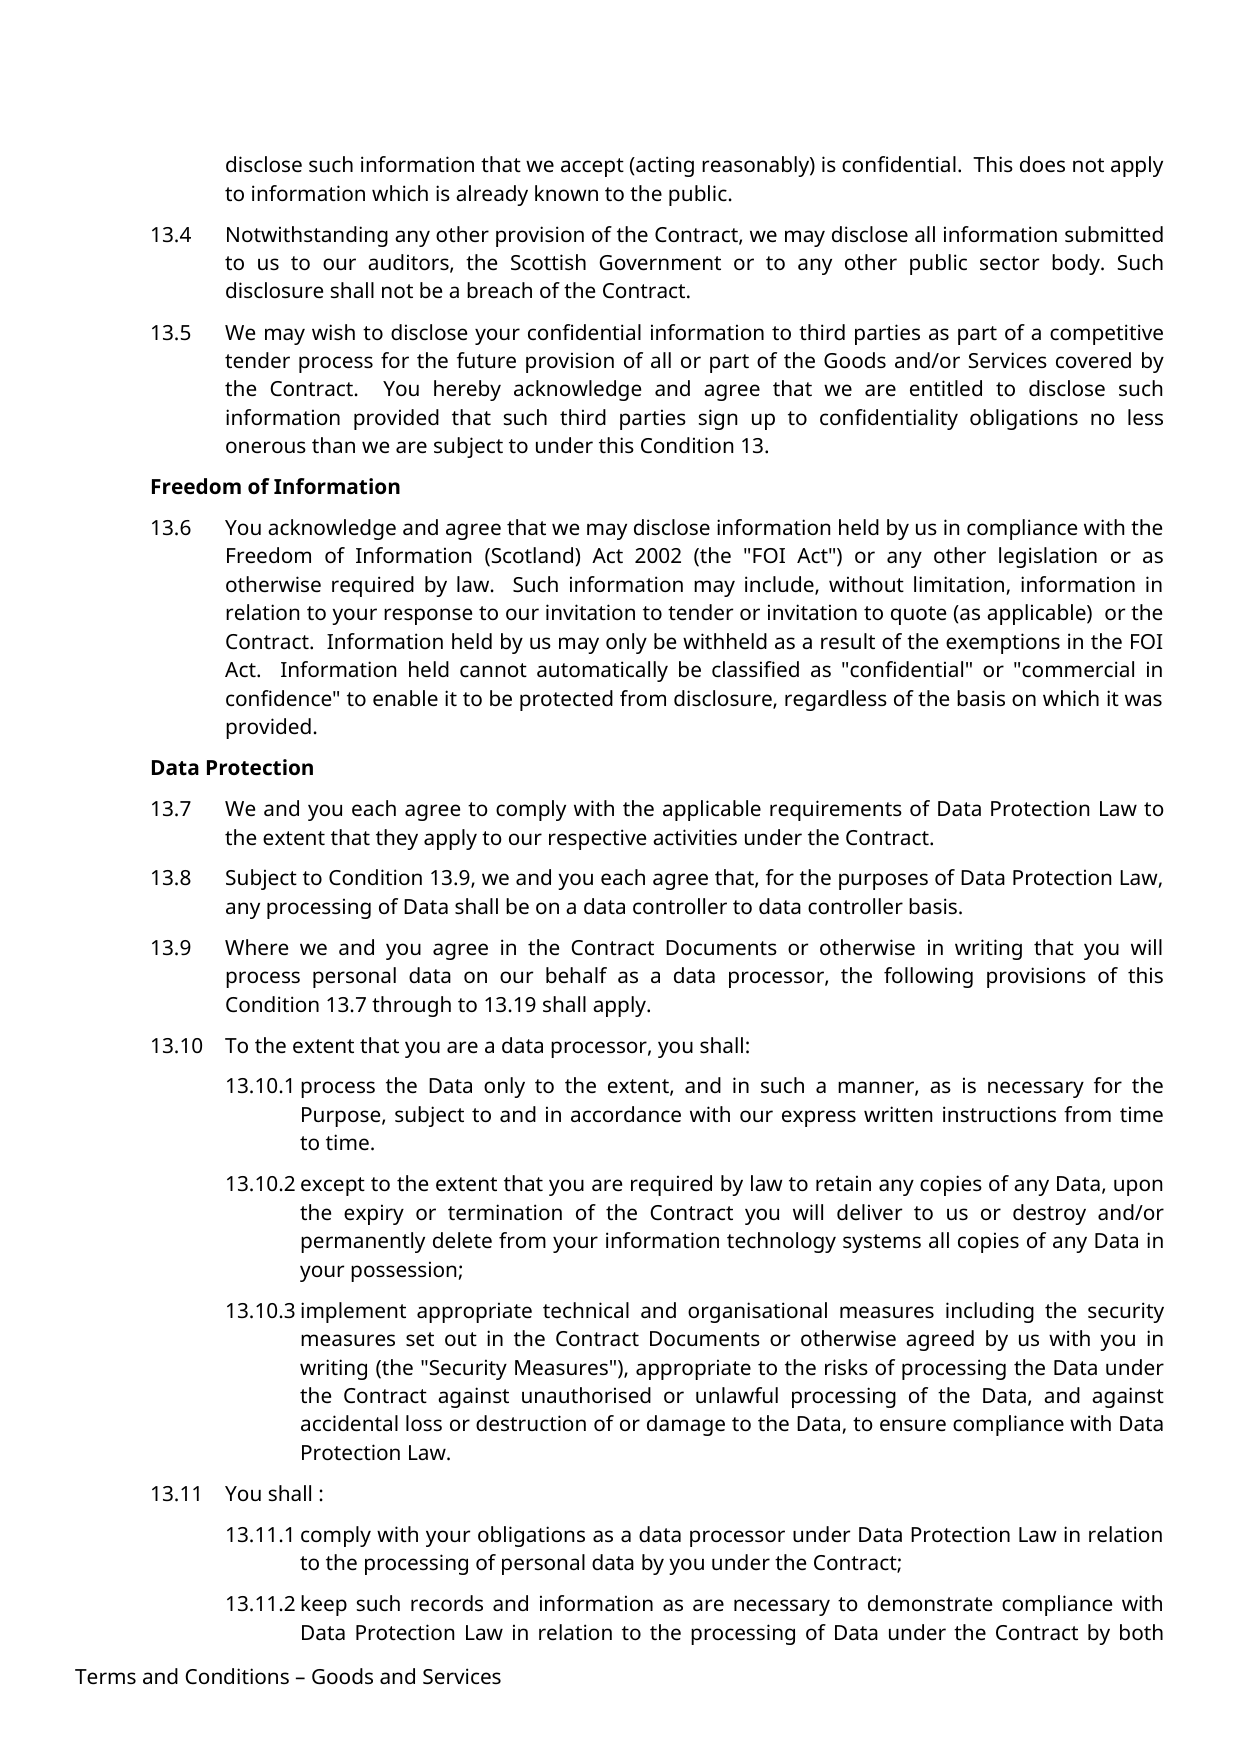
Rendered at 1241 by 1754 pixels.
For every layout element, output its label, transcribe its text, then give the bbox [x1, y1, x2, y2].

text 13.11 You shall : [150, 1479, 1165, 1507]
text 13.10.1 process the Data only to the extent, and in such a manner, as is necessary for the Purpose, subject to and in accordance with our express written instructions from time to time. [225, 1072, 1165, 1157]
text 13.6 You acknowledge and agree that we may disclose information held by us in compliance with the Freedom of Information (Scotland) Act 2002 (the "FOI Act") or any other legislation or as otherwise required by law. Such information may include, without limitation, information in relation to your response to our invitation to tender or invitation to quote (as applicable) or the Contract. Information held by us may only be withheld as a result of the exemptions in the FOI Act. Information held cannot automatically be classified as "confidential" or "commercial in confidence" to enable it to be protected from disclosure, regardless of the basis on which it was provided. [150, 513, 1165, 741]
text 13.8 Subject to Condition 13.9, we and you each agree that, for the purposes of Data Protection Law, any processing of Data shall be on a data controller to data controller basis. [150, 863, 1165, 920]
text Data Protection [150, 753, 1165, 782]
text 13.5 We may wish to disclose your confidential information to third parties as part of a competitive tender process for the future provision of all or part of the Goods and/or Services covered by the Contract. You hereby acknowledge and agree that we are entitled to disclose such information provided that such third parties sign up to confidentiality obligations no less onerous than we are subject to under this Condition 13. [150, 318, 1165, 460]
text 13.11.1 comply with your obligations as a data processor under Data Protection Law in relation to the processing of personal data by you under the Contract; [225, 1520, 1165, 1577]
text 13.7 We and you each agree to comply with the applicable requirements of Data Protection Law to the extent that they apply to our respective activities under the Contract. [150, 794, 1165, 851]
text 13.4 Notwithstanding any other provision of the Contract, we may disclose all information submitted to us to our auditors, the Scottish Government or to any other public sector body. Such disclosure shall not be a breach of the Contract. [150, 220, 1165, 305]
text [150, 150, 1165, 207]
text 13.10.3 implement appropriate technical and organisational measures including the security measures set out in the Contract Documents or otherwise agreed by us with you in writing (the "Security Measures"), appropriate to the risks of processing the Data under the Contract against unauthorised or unlawful processing of the Data, and against accidental loss or destruction of or damage to the Data, to ensure compliance with Data Protection Law. [225, 1296, 1165, 1466]
text 13.10 To the extent that you are a data processor, you shall: [150, 1031, 1165, 1059]
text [225, 1589, 1165, 1646]
text 13.10.2 except to the extent that you are required by law to retain any copies of any Data, upon the expiry or termination of the Contract you will deliver to us or destroy and/or permanently delete from your information technology systems all copies of any Data in your possession; [225, 1169, 1165, 1283]
text 13.9 Where we and you agree in the Contract Documents or otherwise in writing that you will process personal data on our behalf as a data processor, the following provisions of this Condition 13.7 through to 13.19 shall apply. [150, 933, 1165, 1018]
text Freedom of Information [150, 472, 1165, 501]
